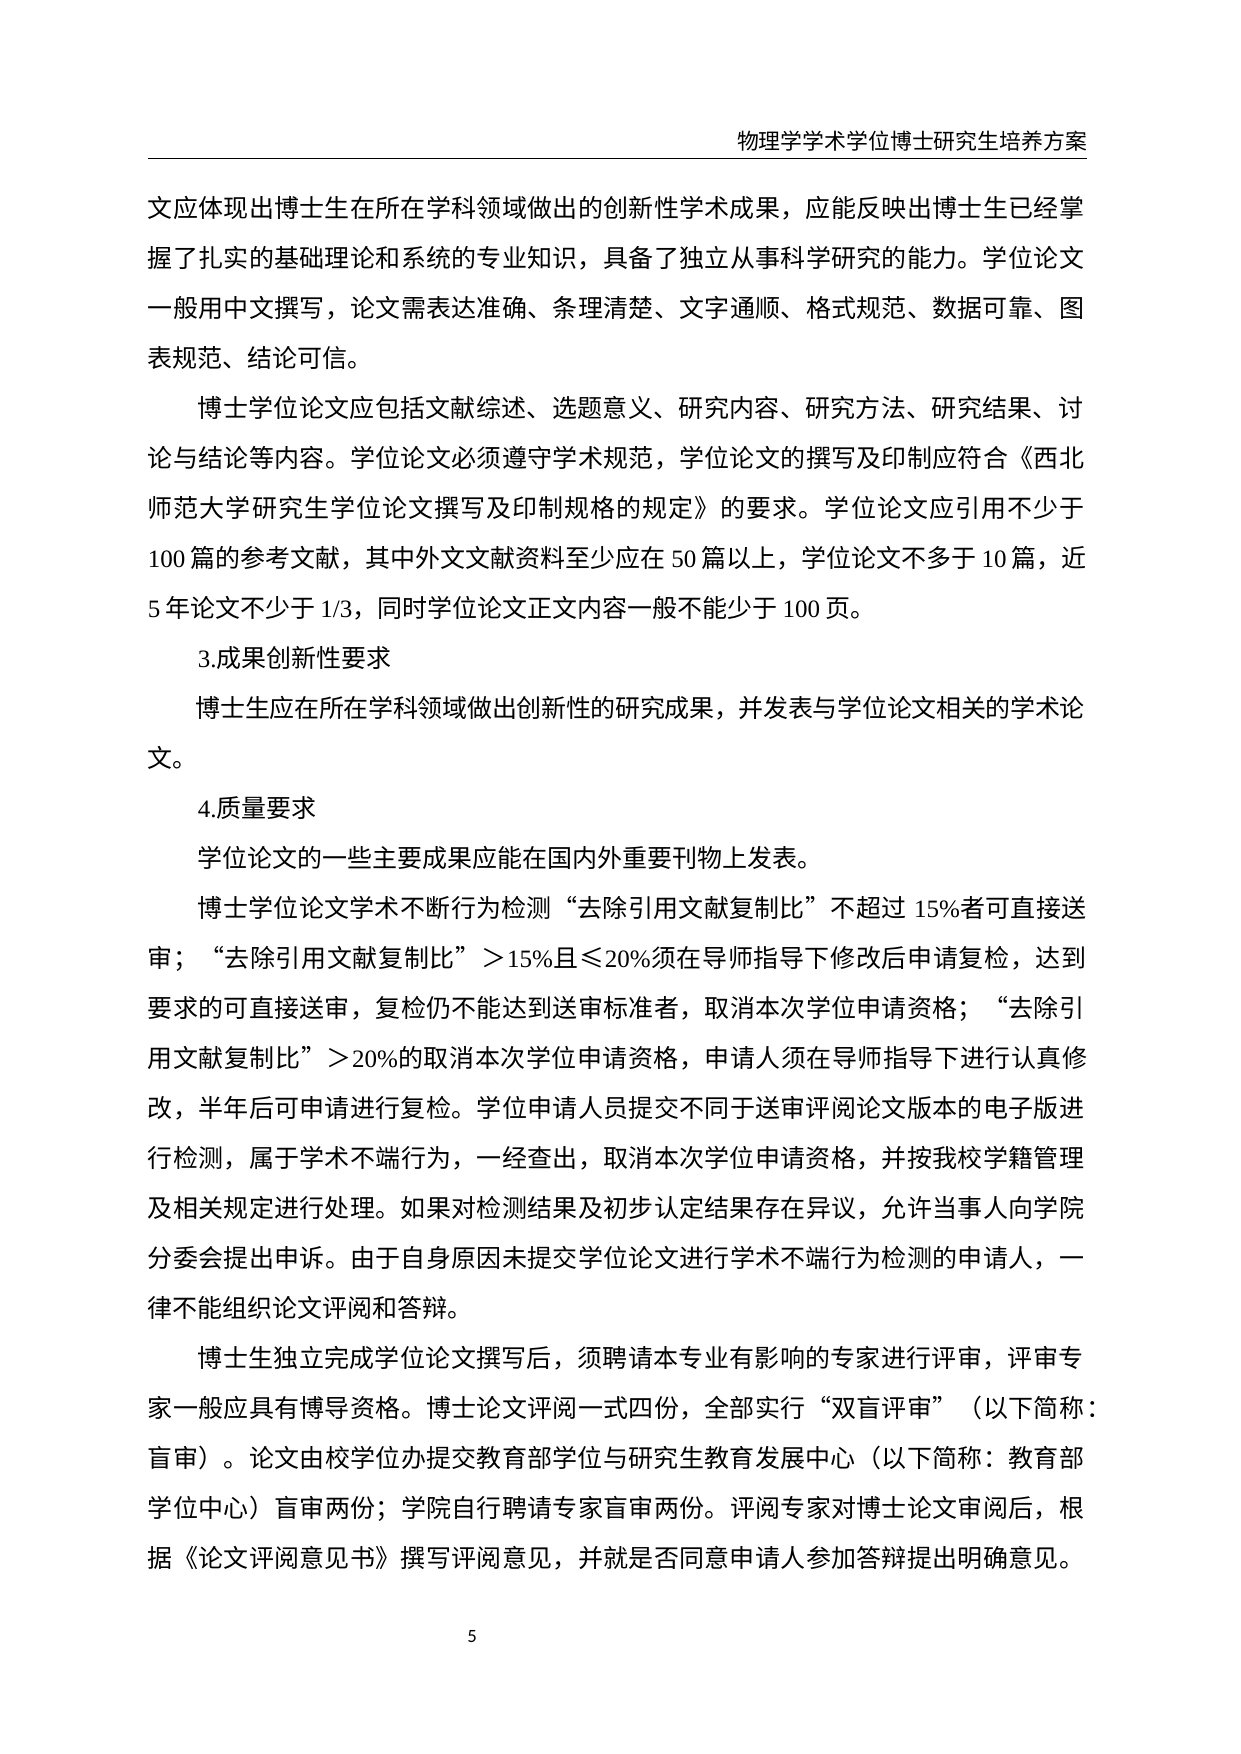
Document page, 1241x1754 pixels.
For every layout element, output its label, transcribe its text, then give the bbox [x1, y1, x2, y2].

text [148, 177, 1087, 377]
text 4.质量要求 [148, 777, 1087, 827]
text 3.成果创新性要求 [148, 627, 1087, 677]
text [148, 1327, 1087, 1577]
text 博士生应在所在学科领域做出创新性的研究成果，并发表与学位论文相关的学术论文。 [148, 677, 1087, 777]
text 学位论文的一些主要成果应能在国内外重要刊物上发表。 [148, 827, 1087, 877]
text 博士学位论文学术不断行为检测“去除引用文献复制比”不超过15%者可直接送审；“去除引用文献复制比”＞15%且≤20%须在导师指导下修改后申请复检，达到要求的可直接送审，复检仍不能达到送审标准者，取消本次学位申请资格；“去除引用文献复制比”＞20%的取消本次学位申请资格，申请人须在导师指导下进行认真修改，半年后可申请进行复检。学位申请人员提交不同于送审评阅论文版本的电子版进行检测，属于学术不端行为，一经查出，取消本次学位申请资格，并按我校学籍管理及相关规定进行处理。如果对检测结果及初步认定结果存在异议，允许当事人向学院分委会提出申诉。由于自身原因未提交学位论文进行学术不端行为检测的申请人，一律不能组织论文评阅和答辩。 [148, 877, 1087, 1327]
text 博士学位论文应包括文献综述、选题意义、研究内容、研究方法、研究结果、讨论与结论等内容。学位论文必须遵守学术规范，学位论文的撰写及印制应符合《西北师范大学研究生学位论文撰写及印制规格的规定》的要求。学位论文应引用不少于100篇的参考文献，其中外文文献资料至少应在50篇以上，学位论文不多于10篇，近5年论文不少于1/3，同时学位论文正文内容一般不能少于100页。 [148, 377, 1087, 627]
